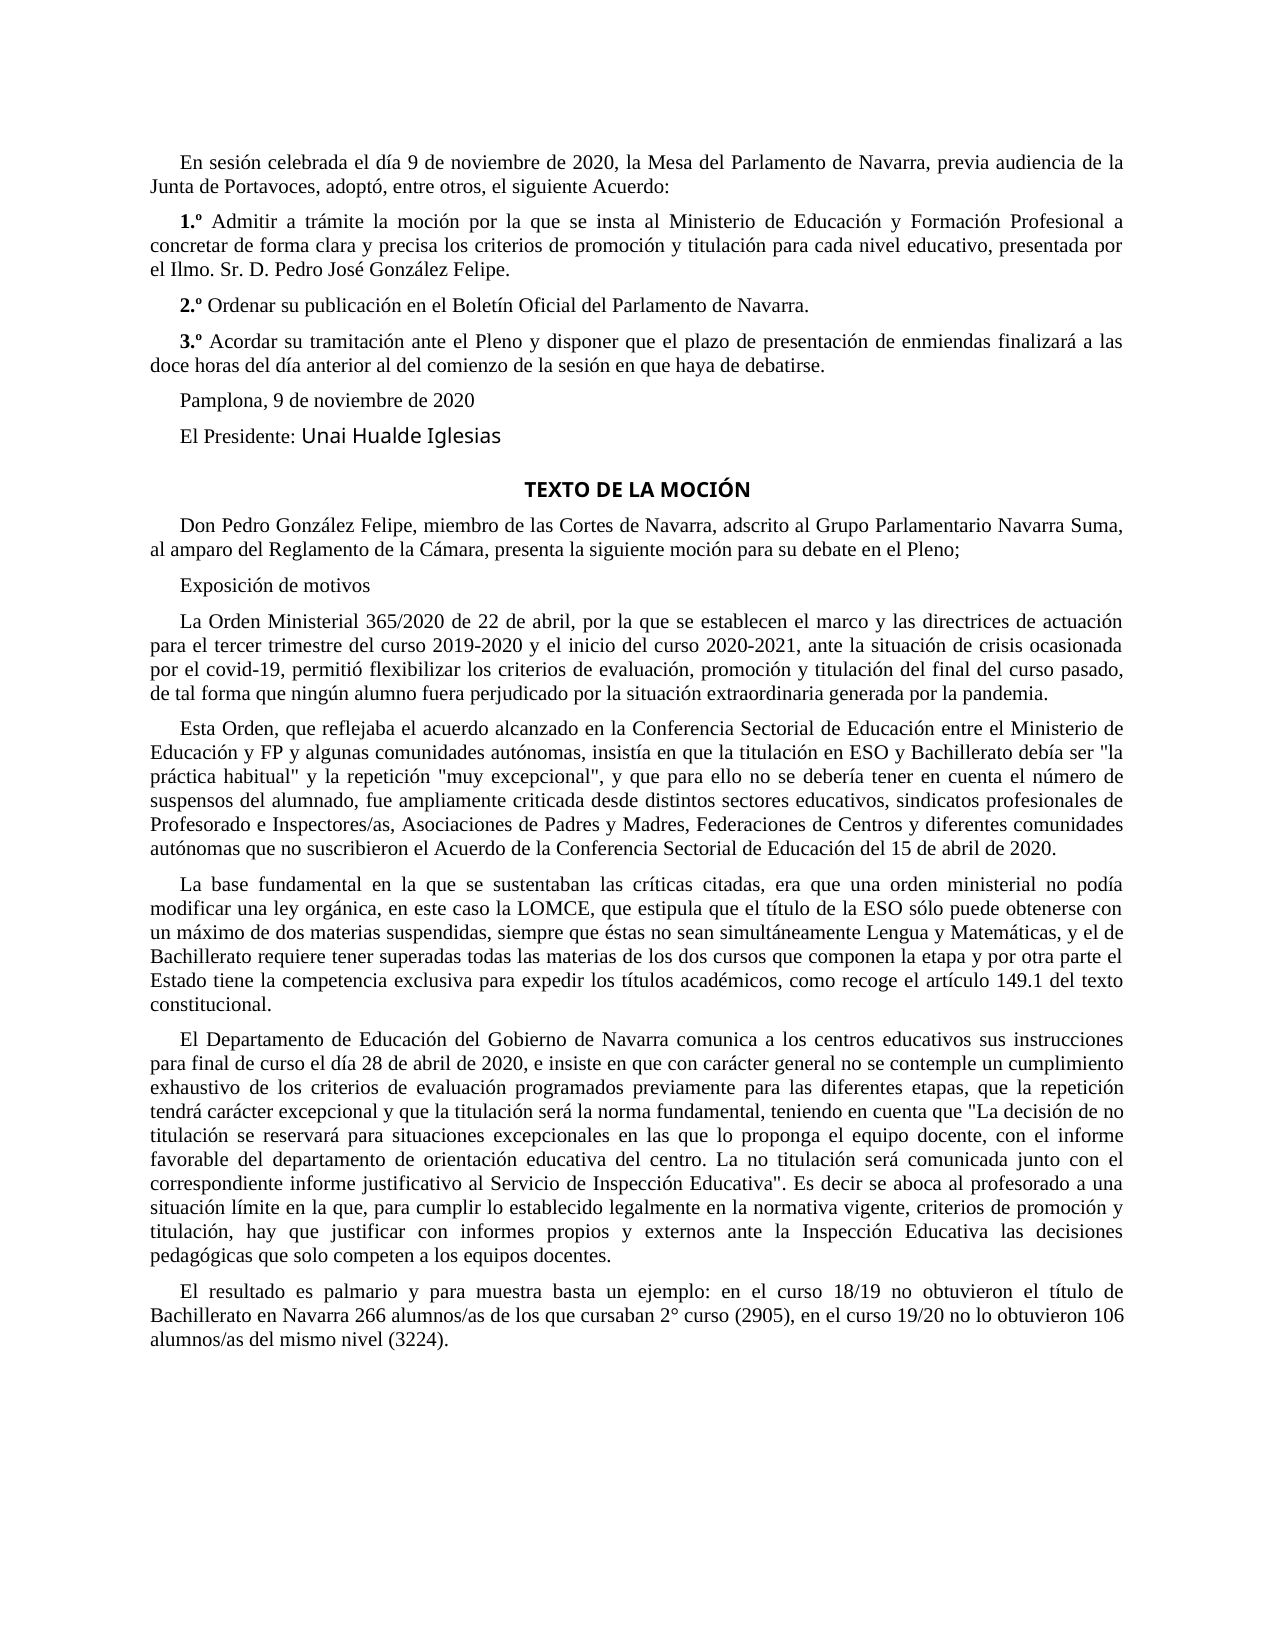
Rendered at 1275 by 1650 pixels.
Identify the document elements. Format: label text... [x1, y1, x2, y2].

text El Presidente: Unai Hualde Iglesias [150, 424, 1125, 448]
text TEXTO DE LA MOCIÓN [150, 478, 1125, 502]
text La Orden Ministerial 365/2020 de 22 de abril, por la que se establecen el marco y las directrices de actuación para el tercer trimestre del curso 2019-2020 y el inicio del curso 2020-2021, ante la situación de crisis ocasionada por el covid-19, permitió flexibilizar los criterios de evaluación, promoción y titulación del final del curso pasado, de tal forma que ningún alumno fuera perjudicado por la situación extraordinaria generada por la pandemia. [150, 609, 1125, 705]
text 3.º Acordar su tramitación ante el Pleno y disponer que el plazo de presentación de enmiendas finalizará a las doce horas del día anterior al del comienzo de la sesión en que haya de debatirse. [150, 329, 1125, 377]
text 2.º Ordenar su publicación en el Boletín Oficial del Parlamento de Navarra. [150, 293, 1125, 317]
text En sesión celebrada el día 9 de noviembre de 2020, la Mesa del Parlamento de Navarra, previa audiencia de la Junta de Portavoces, adoptó, entre otros, el siguiente Acuerdo: [150, 150, 1125, 198]
text 1.º Admitir a trámite la moción por la que se insta al Ministerio de Educación y Formación Profesional a concretar de forma clara y precisa los criterios de promoción y titulación para cada nivel educativo, presentada por el Ilmo. Sr. D. Pedro José González Felipe. [150, 210, 1125, 282]
text El resultado es palmario y para muestra basta un ejemplo: en el curso 18/19 no obtuvieron el título de Bachillerato en Navarra 266 alumnos/as de los que cursaban 2° curso (2905), en el curso 19/20 no lo obtuvieron 106 alumnos/as del mismo nivel (3224). [150, 1279, 1125, 1351]
text Esta Orden, que reflejaba el acuerdo alcanzado en la Conferencia Sectorial de Educación entre el Ministerio de Educación y FP y algunas comunidades autónomas, insistía en que la titulación en ESO y Bachillerato debía ser "la práctica habitual" y la repetición "muy excepcional", y que para ello no se debería tener en cuenta el número de suspensos del alumnado, fue ampliamente criticada desde distintos sectores educativos, sindicatos profesionales de Profesorado e Inspectores/as, Asociaciones de Padres y Madres, Federaciones de Centros y diferentes comunidades autónomas que no suscribieron el Acuerdo de la Conferencia Sectorial de Educación del 15 de abril de 2020. [150, 717, 1125, 860]
text El Departamento de Educación del Gobierno de Navarra comunica a los centros educativos sus instrucciones para final de curso el día 28 de abril de 2020, e insiste en que con carácter general no se contemple un cumplimiento exhaustivo de los criterios de evaluación programados previamente para las diferentes etapas, que la repetición tendrá carácter excepcional y que la titulación será la norma fundamental, teniendo en cuenta que "La decisión de no titulación se reservará para situaciones excepcionales en las que lo proponga el equipo docente, con el informe favorable del departamento de orientación educativa del centro. La no titulación será comunicada junto con el correspondiente informe justificativo al Servicio de Inspección Educativa". Es decir se aboca al profesorado a una situación límite en la que, para cumplir lo establecido legalmente en la normativa vigente, criterios de promoción y titulación, hay que justificar con informes propios y externos ante la Inspección Educativa las decisiones pedagógicas que solo competen a los equipos docentes. [150, 1028, 1125, 1267]
text Don Pedro González Felipe, miembro de las Cortes de Navarra, adscrito al Grupo Parlamentario Navarra Suma, al amparo del Reglamento de la Cámara, presenta la siguiente moción para su debate en el Pleno; [150, 514, 1125, 562]
text Exposición de motivos [150, 573, 1125, 597]
text La base fundamental en la que se sustentaban las críticas citadas, era que una orden ministerial no podía modificar una ley orgánica, en este caso la LOMCE, que estipula que el título de la ESO sólo puede obtenerse con un máximo de dos materias suspendidas, siempre que éstas no sean simultáneamente Lengua y Matemáticas, y el de Bachillerato requiere tener superadas todas las materias de los dos cursos que componen la etapa y por otra parte el Estado tiene la competencia exclusiva para expedir los títulos académicos, como recoge el artículo 149.1 del texto constitucional. [150, 872, 1125, 1016]
text Pamplona, 9 de noviembre de 2020 [150, 389, 1125, 413]
